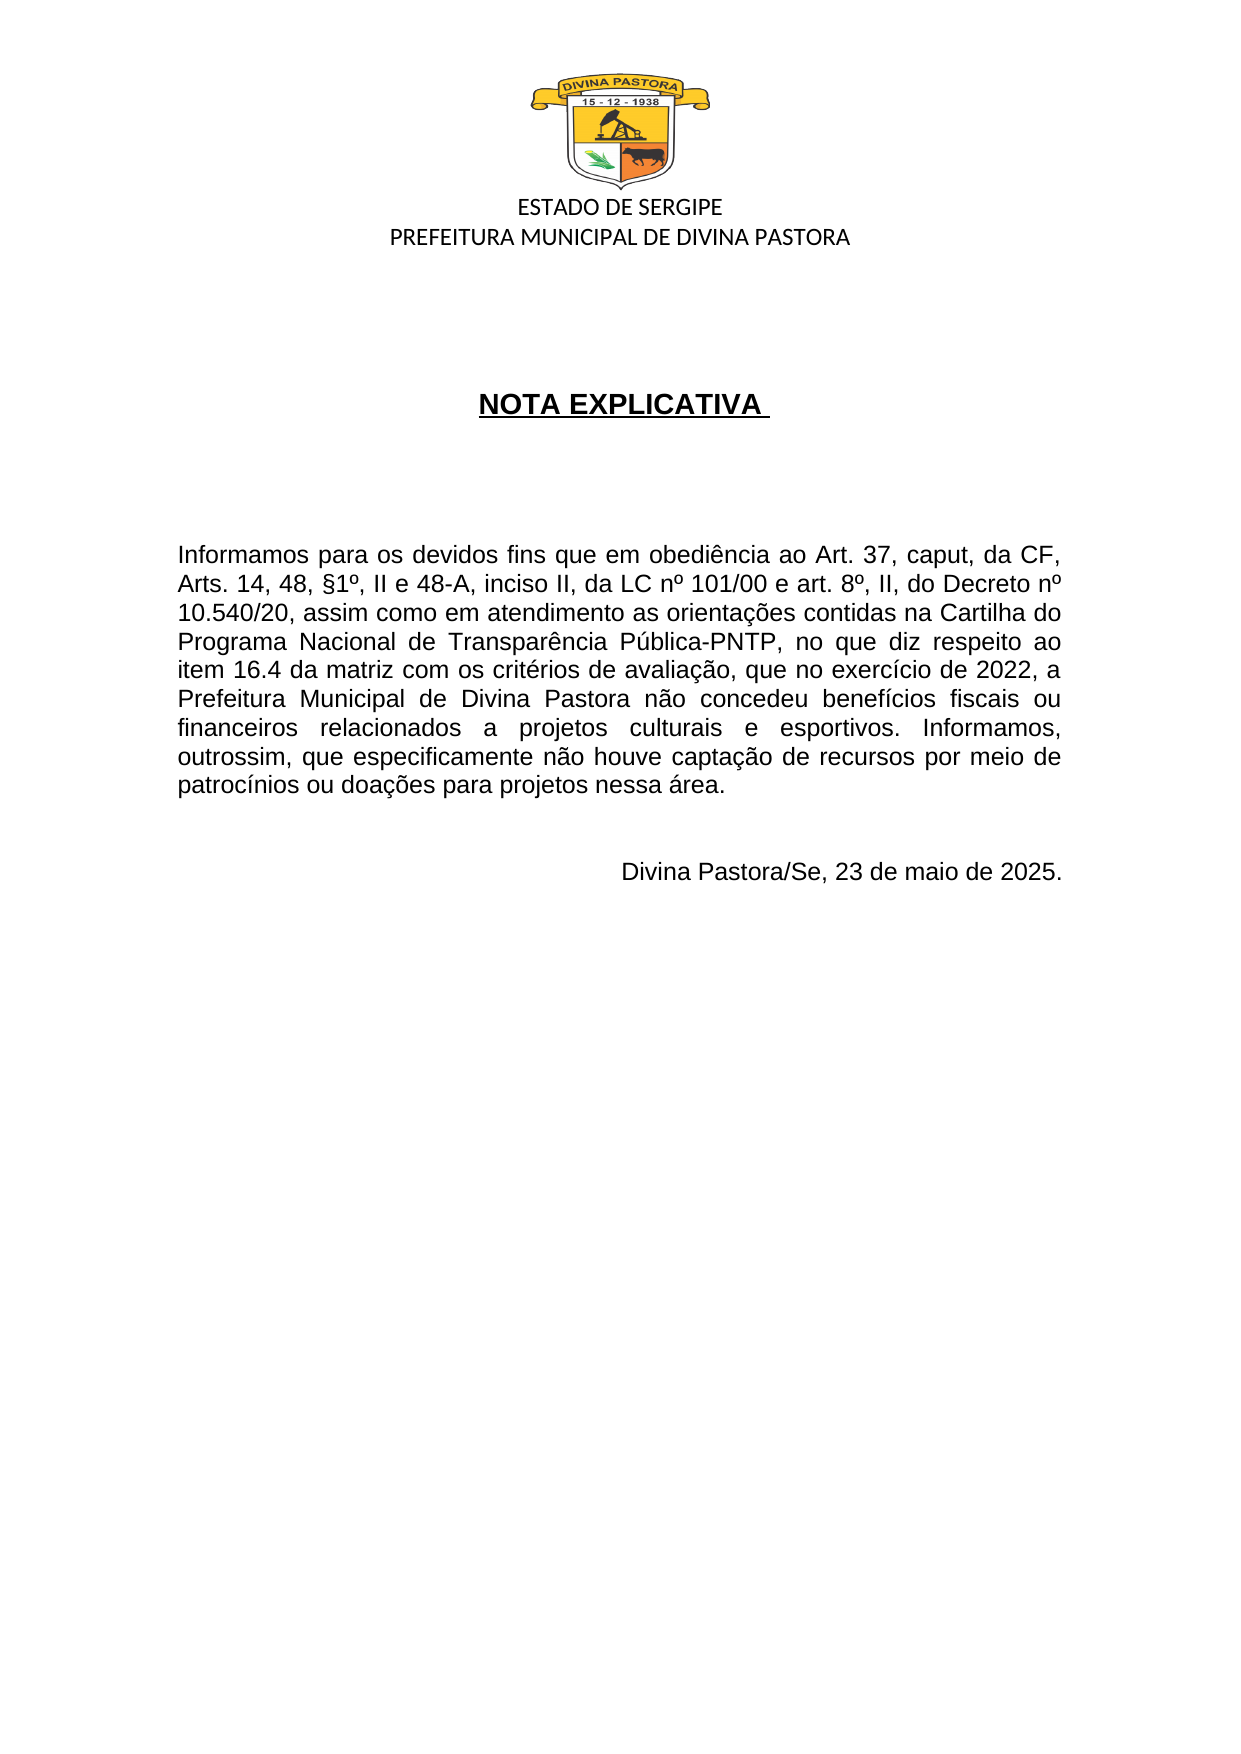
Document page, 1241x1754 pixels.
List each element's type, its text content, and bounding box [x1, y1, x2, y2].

picture [530, 73, 710, 191]
text NOTA EXPLICATIVA [177, 387, 1063, 421]
text Informamos para os devidos fins que em obediência ao Art. 37, caput, da CF, Arts. 14, 48, §1º, II e 48-A, inciso II, da LC nº 101/00 e art. 8º, II, do Decreto nº 10.540/20, assim como em atendimento as orientações contidas na Cartilha do Programa Nacional de Transparência Pública-PNTP, no que diz respeito ao item 16.4 da matriz com os critérios de avaliação, que no exercício de 2022, a Prefeitura Municipal de Divina Pastora não concedeu benefícios fiscais ou financeiros relacionados a projetos culturais e esportivos. Informamos, outrossim, que especificamente não houve captação de recursos por meio de patrocínios ou doações para projetos nessa área. [177, 541, 1063, 799]
text Divina Pastora/Se, 23 de maio de 2025. [177, 857, 1063, 886]
